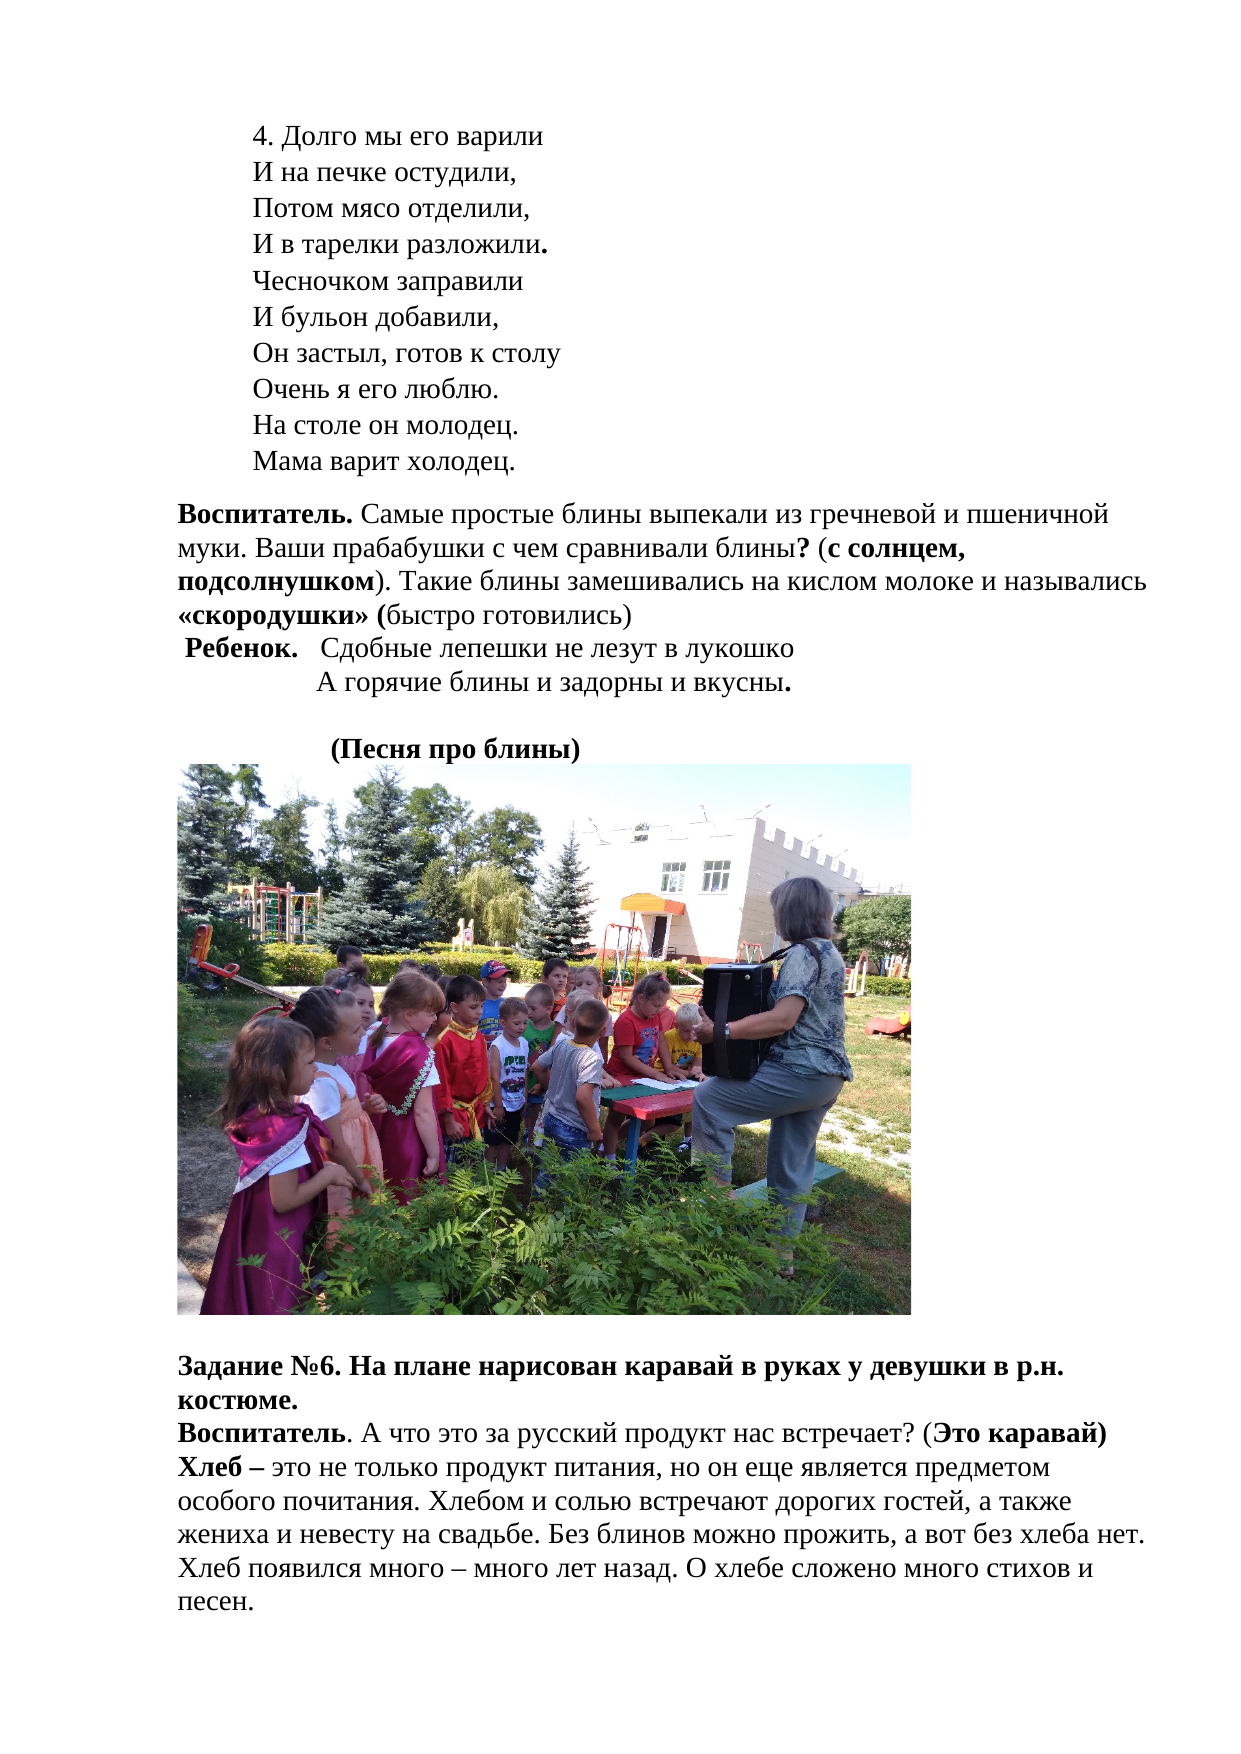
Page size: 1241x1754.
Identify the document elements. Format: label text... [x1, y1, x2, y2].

list Чесночком заправили [252, 263, 1152, 296]
list Потом мясо отделили, [252, 190, 1152, 224]
list Мама варит холодец. [252, 443, 1152, 477]
text А горячие блины и задорны и вкусны. [177, 664, 1152, 697]
list И в тарелки разложили. [252, 227, 1152, 260]
text Хлеб – это не только продукт питания, но он еще является предметом особого почитания. Хлебом и солью встречают дорогих гостей, а также жениха и невесту на свадьбе. Без блинов можно прожить, а вот без хлеба нет. Хлеб появился много – много лет назад. О хлебе сложено много стихов и песен. [177, 1449, 1152, 1617]
text (Песня про блины) [177, 731, 1152, 764]
text Ребенок. Сдобные лепешки не лезут в лукошко [177, 630, 1152, 664]
text Задание №6. На плане нарисован каравай в руках у девушки в р.н. костюме. [177, 1348, 1152, 1416]
list И бульон добавили, [252, 299, 1152, 332]
text Воспитатель. Самые простые блины выпекали из гречневой и пшеничной муки. Ваши прабабушки с чем сравнивали блины? (с солнцем, подсолнушком). Такие блины замешивались на кислом молоке и назывались «скородушки» (быстро готовились) [177, 496, 1152, 630]
list На столе он молодец. [252, 407, 1152, 441]
list И на печке остудили, [252, 154, 1152, 188]
list Он застыл, готов к столу [252, 335, 1152, 368]
text Воспитатель. А что это за русский продукт нас встречает? (Это каравай) [177, 1416, 1152, 1449]
list Очень я его люблю. [252, 371, 1152, 405]
list 4. Долго мы его варили [252, 118, 1152, 152]
picture [177, 764, 912, 1315]
